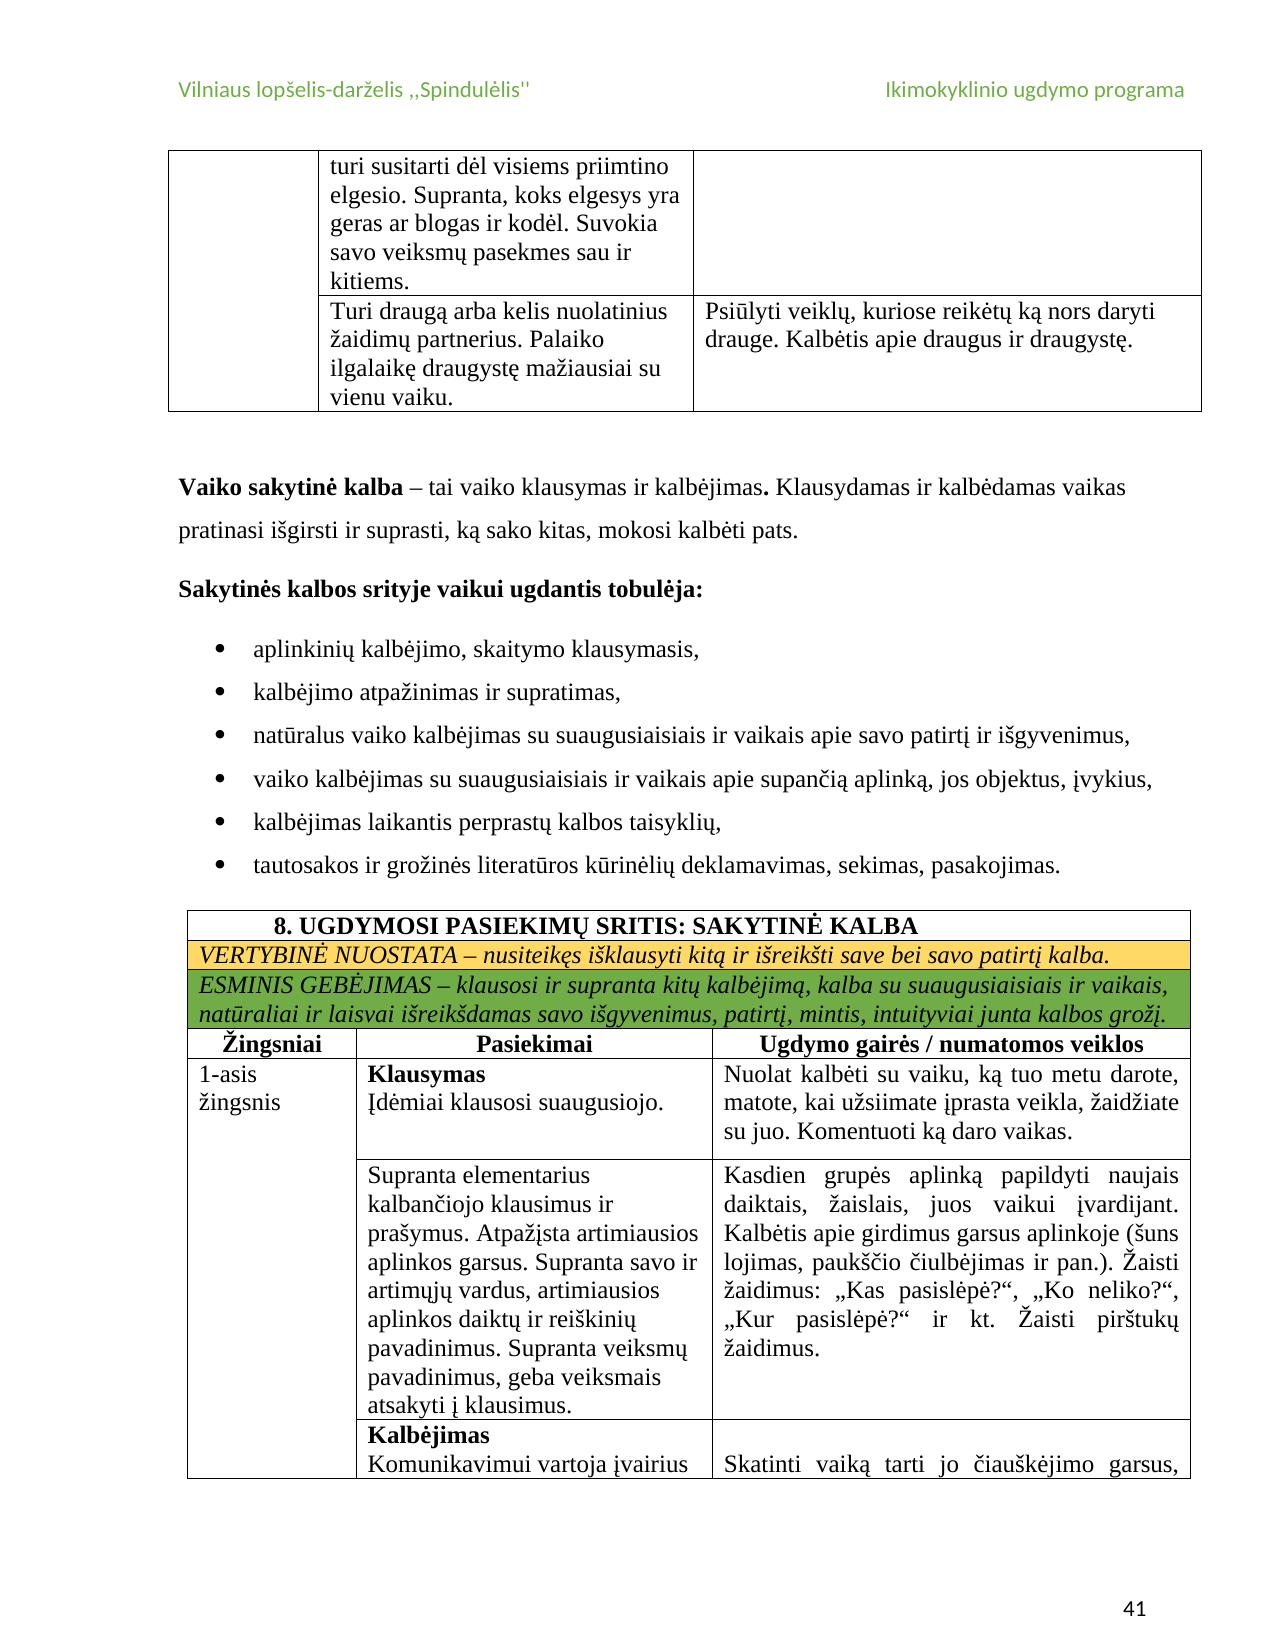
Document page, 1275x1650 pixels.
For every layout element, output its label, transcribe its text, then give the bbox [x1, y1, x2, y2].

table_cell Nuolat kalbėti su vaiku, ką tuo metu darote, matote, kai užsiimate įprasta veikla, žaidžiate su juo. Komentuoti ką daro vaikas. [713, 1059, 1190, 1159]
text Vaiko sakytinė kalba – tai vaiko klausymas ir kalbėjimas. Klausydamas ir kalbėdamas vaikas pratinasi išgirsti ir suprasti, ką sako kitas, mokosi kalbėti pats. [178, 472, 1191, 543]
table_cell Psiūlyti veiklų, kuriose reikėtų ką nors daryti drauge. Kalbėtis apie draugus ir draugystę. [694, 296, 1201, 411]
table_cell ESMINIS GEBĖJIMAS – klausosi ir supranta kitų kalbėjimą, kalba su suaugusiaisiais ir vaikais, natūraliai ir laisvai išreikšdamas savo išgyvenimus, patirtį, mintis, intuityviai junta kalbos grožį. [188, 970, 1190, 1028]
list kalbėjimas laikantis perprastų kalbos taisyklių, [216, 807, 1191, 836]
list aplinkinių kalbėjimo, skaitymo klausymasis, [216, 634, 1191, 663]
list kalbėjimo atpažinimas ir supratimas, [216, 677, 1191, 706]
table_cell Supranta elementarius kalbančiojo klausimus ir prašymus. Atpažįsta artimiausios aplinkos garsus. Supranta savo ir artimųjų vardus, artimiausios aplinkos daiktų ir reiškinių pavadinimus. Supranta veiksmų pavadinimus, geba veiksmais atsakyti į klausimus. [357, 1160, 712, 1419]
table_cell VERTYBINĖ NUOSTATA – nusiteikęs išklausyti kitą ir išreikšti save bei savo patirtį kalba. [188, 941, 1190, 969]
table_cell Turi draugą arba kelis nuolatinius žaidimų partnerius. Palaiko ilgalaikę draugystę mažiausiai su vienu vaiku. [319, 296, 693, 411]
table_cell Žingsniai [188, 1029, 356, 1058]
table_cell Klausymas Įdėmiai klausosi suaugusiojo. [357, 1059, 712, 1159]
text Sakytinės kalbos srityje vaikui ugdantis tobulėja: [178, 574, 1191, 603]
table_cell 1-asis žingsnis [188, 1059, 356, 1478]
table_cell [357, 1420, 712, 1478]
list tautosakos ir grožinės literatūros kūrinėlių deklamavimas, sekimas, pasakojimas. [216, 850, 1191, 879]
table_cell Ugdymo gairės / numatomos veiklos [713, 1029, 1190, 1058]
list vaiko kalbėjimas su suaugusiaisiais ir vaikais apie supančią aplinką, jos objektus, įvykius, [216, 764, 1191, 792]
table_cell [319, 151, 693, 295]
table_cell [694, 151, 1201, 295]
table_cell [713, 1420, 1190, 1478]
table_cell Pasiekimai [357, 1029, 712, 1058]
table_cell Kasdien grupės aplinką papildyti naujais daiktais, žaislais, juos vaikui įvardijant. Kalbėtis apie girdimus garsus aplinkoje (šuns lojimas, paukščio čiulbėjimas ir pan.). Žaisti žaidimus: „Kas pasislėpė?“, „Ko neliko?“, „Kur pasislėpė?“ ir kt. Žaisti pirštukų žaidimus. [713, 1160, 1190, 1419]
list natūralus vaiko kalbėjimas su suaugusiaisiais ir vaikais apie savo patirtį ir išgyvenimus, [216, 721, 1191, 749]
table_header 8. UGDYMOSI PASIEKIMŲ SRITIS: SAKYTINĖ KALBA [188, 911, 1190, 939]
